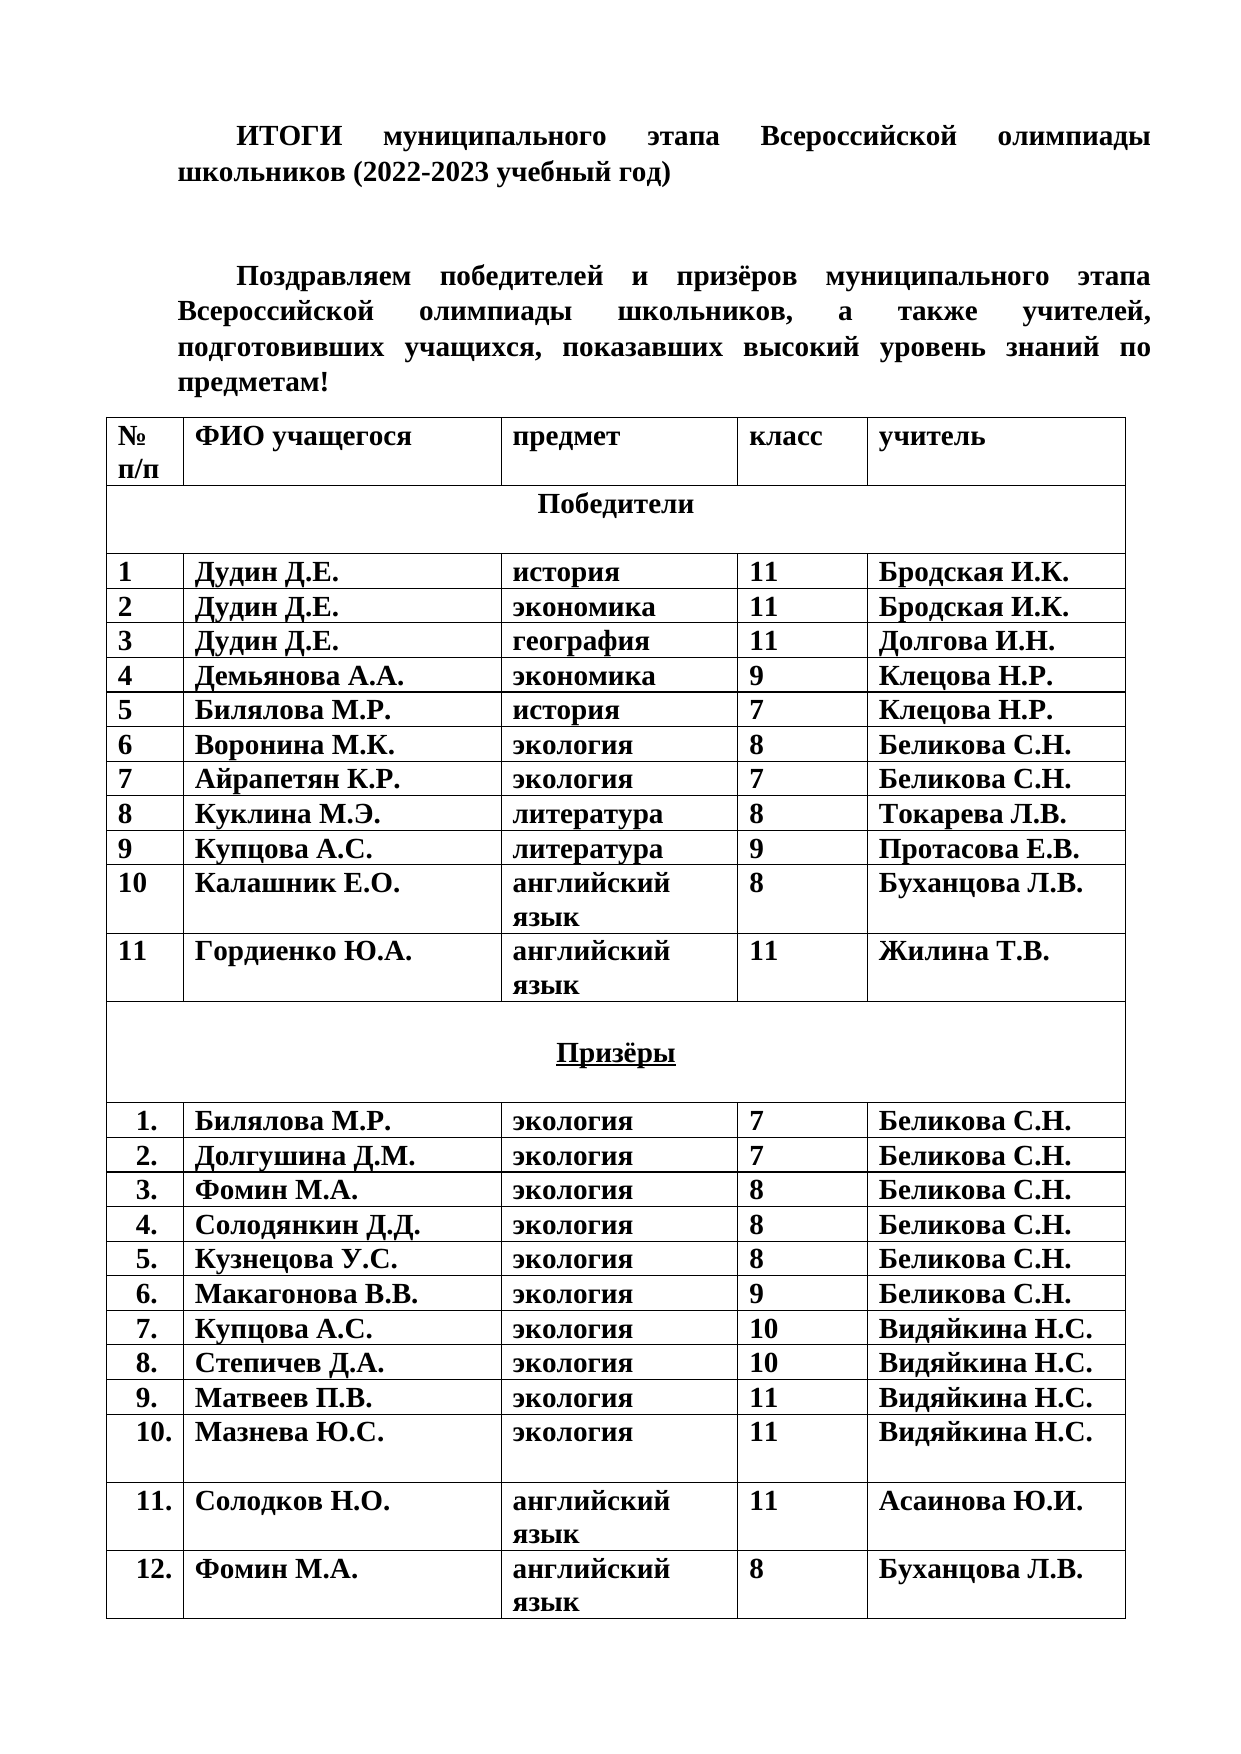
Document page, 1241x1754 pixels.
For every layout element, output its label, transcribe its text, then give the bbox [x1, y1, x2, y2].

table_cell Беликова С.Н. [868, 727, 1125, 761]
table_cell 7 [738, 1138, 867, 1171]
table_cell экология [502, 1380, 737, 1413]
table_cell Билялова М.Р. [184, 693, 501, 726]
table_cell [107, 1415, 183, 1482]
table_cell [107, 1551, 183, 1618]
table_cell 11 [738, 1415, 867, 1482]
table_cell Видяйкина Н.С. [868, 1345, 1125, 1379]
table_cell экология [502, 1415, 737, 1482]
table_cell 10 [738, 1345, 867, 1379]
table_cell Беликова С.Н. [868, 1207, 1125, 1241]
table_cell Айрапетян К.Р. [184, 762, 501, 795]
table_cell [107, 1311, 183, 1344]
table_cell экология [502, 1345, 737, 1379]
table_cell 11 [738, 1380, 867, 1413]
table_cell английский язык [502, 934, 737, 1001]
table_cell 8 [738, 796, 867, 830]
table_cell [107, 1138, 183, 1171]
table_cell Беликова С.Н. [868, 1276, 1125, 1310]
table_cell 4 [107, 658, 183, 691]
table_cell Жилина Т.В. [868, 934, 1125, 1001]
table_cell Калашник Е.О. [184, 865, 501, 932]
table_cell 8 [738, 727, 867, 761]
table_cell Матвеев П.В. [184, 1380, 501, 1413]
table_cell [107, 1103, 183, 1137]
table_cell [107, 1276, 183, 1310]
table_cell Гордиенко Ю.А. [184, 934, 501, 1001]
table_cell Воронина М.К. [184, 727, 501, 761]
table_cell экология [502, 1207, 737, 1241]
table_cell Беликова С.Н. [868, 762, 1125, 795]
table_cell литература [502, 796, 737, 830]
table_cell Солодянкин Д.Д. [184, 1207, 501, 1241]
table_cell 9 [738, 831, 867, 864]
table_cell 8 [738, 1551, 867, 1618]
table_cell Победители [107, 486, 1125, 553]
table_cell литература [502, 831, 737, 864]
table_cell Видяйкина Н.С. [868, 1311, 1125, 1344]
table_cell 7 [738, 1103, 867, 1137]
table_cell Дудин Д.Е. [184, 554, 501, 588]
table_cell Бродская И.К. [868, 554, 1125, 588]
table_cell 3 [107, 623, 183, 657]
table_cell 8 [738, 1242, 867, 1275]
text ИТОГИ муниципального этапа Всероссийской олимпиады школьников (2022-2023 учебный год) [177, 118, 1152, 187]
table_cell Клецова Н.Р. [868, 693, 1125, 726]
table_cell 7 [738, 693, 867, 726]
table_cell экономика [502, 589, 737, 622]
table_cell 8 [107, 796, 183, 830]
table_cell 1 [107, 554, 183, 588]
table_cell 7 [107, 762, 183, 795]
text Поздравляем победителей и призёров муниципального этапа Всероссийской олимпиады школьников, а также учителей, подготовивших учащихся, показавших высокий уровень знаний по предметам! [177, 258, 1152, 398]
table_cell история [502, 554, 737, 588]
table_cell экология [502, 762, 737, 795]
table_cell 9 [107, 831, 183, 864]
table_header учитель [868, 418, 1125, 485]
table_cell Фомин М.А. [184, 1551, 501, 1618]
table_cell Кузнецова У.С. [184, 1242, 501, 1275]
table_cell Буханцова Л.В. [868, 1551, 1125, 1618]
table_cell экология [502, 1103, 737, 1137]
table_header класс [738, 418, 867, 485]
table_cell Протасова Е.В. [868, 831, 1125, 864]
table_header № п/п [107, 418, 183, 485]
table_cell [107, 1173, 183, 1206]
table_cell Солодков Н.О. [184, 1483, 501, 1550]
table_cell экология [502, 1173, 737, 1206]
table_cell Токарева Л.В. [868, 796, 1125, 830]
table_cell экология [502, 1276, 737, 1310]
table_cell Степичев Д.А. [184, 1345, 501, 1379]
table_cell Видяйкина Н.С. [868, 1415, 1125, 1482]
table_cell 10 [738, 1311, 867, 1344]
table_cell [107, 1345, 183, 1379]
table_cell 11 [738, 934, 867, 1001]
table_cell 5 [107, 693, 183, 726]
table_cell 8 [738, 865, 867, 932]
table_cell 11 [107, 934, 183, 1001]
table_cell Беликова С.Н. [868, 1138, 1125, 1171]
table_cell [107, 1242, 183, 1275]
table_cell [107, 1207, 183, 1241]
table_cell экономика [502, 658, 737, 691]
table_cell экология [502, 1311, 737, 1344]
table_cell Дудин Д.Е. [184, 623, 501, 657]
table_cell 6 [107, 727, 183, 761]
table_cell Призёры [107, 1002, 1125, 1102]
table_cell Долгушина Д.М. [184, 1138, 501, 1171]
table_cell Видяйкина Н.С. [868, 1380, 1125, 1413]
table_cell Дудин Д.Е. [184, 589, 501, 622]
table_cell Долгова И.Н. [868, 623, 1125, 657]
table_cell Беликова С.Н. [868, 1173, 1125, 1206]
table_cell [107, 1483, 183, 1550]
table_cell экология [502, 1138, 737, 1171]
table_cell Куклина М.Э. [184, 796, 501, 830]
table_cell [107, 1380, 183, 1413]
table_cell 8 [738, 1173, 867, 1206]
table_cell английский язык [502, 865, 737, 932]
table_cell Клецова Н.Р. [868, 658, 1125, 691]
table_cell 11 [738, 589, 867, 622]
table_cell 7 [738, 762, 867, 795]
table_cell 11 [738, 1483, 867, 1550]
table_cell Асаинова Ю.И. [868, 1483, 1125, 1550]
table_header предмет [502, 418, 737, 485]
table_cell английский язык [502, 1483, 737, 1550]
table_cell Купцова А.С. [184, 831, 501, 864]
table_cell история [502, 693, 737, 726]
table_cell Купцова А.С. [184, 1311, 501, 1344]
table_cell 9 [738, 658, 867, 691]
table_cell Демьянова А.А. [184, 658, 501, 691]
table_cell Макагонова В.В. [184, 1276, 501, 1310]
table_cell английский язык [502, 1551, 737, 1618]
table_cell Беликова С.Н. [868, 1242, 1125, 1275]
table_cell Буханцова Л.В. [868, 865, 1125, 932]
table_cell экология [502, 1242, 737, 1275]
table_cell экология [502, 727, 737, 761]
table_header ФИО учащегося [184, 418, 501, 485]
table_cell 8 [738, 1207, 867, 1241]
table_cell 11 [738, 623, 867, 657]
table_cell 11 [738, 554, 867, 588]
table_cell Мазнева Ю.С. [184, 1415, 501, 1482]
table_cell география [502, 623, 737, 657]
table_cell Фомин М.А. [184, 1173, 501, 1206]
table_cell Бродская И.К. [868, 589, 1125, 622]
table_cell 10 [107, 865, 183, 932]
table_cell Билялова М.Р. [184, 1103, 501, 1137]
table_cell 9 [738, 1276, 867, 1310]
table_cell 2 [107, 589, 183, 622]
table_cell Беликова С.Н. [868, 1103, 1125, 1137]
